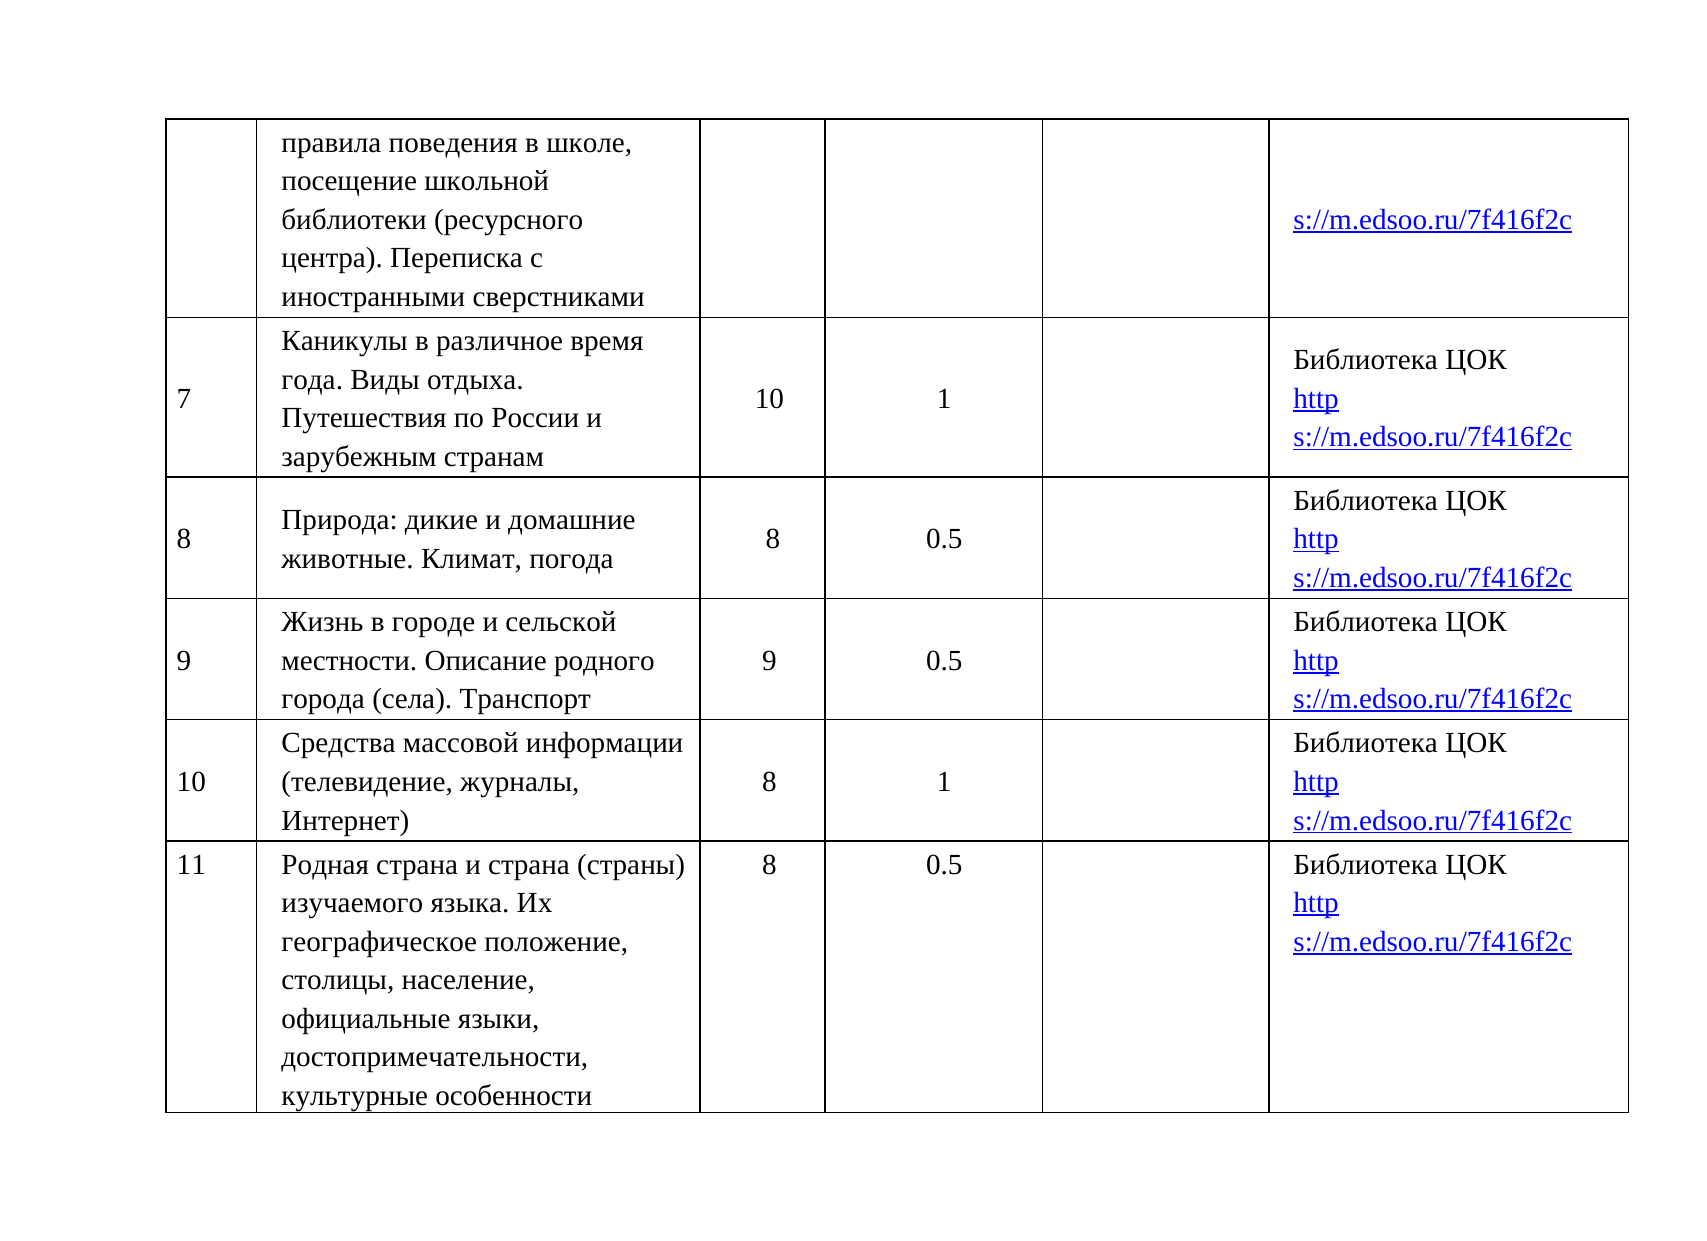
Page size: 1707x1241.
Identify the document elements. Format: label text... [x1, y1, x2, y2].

table_cell 7 [167, 318, 256, 476]
table_cell 1 [826, 720, 1042, 840]
table_cell [1043, 720, 1268, 840]
table_cell [1043, 478, 1268, 597]
table_cell Библиотека ЦОК https://m.edsoo.ru/7f416f2c [1270, 720, 1628, 840]
table_cell 1 [826, 120, 1042, 316]
table_cell 0.5 [826, 599, 1042, 719]
table_cell Библиотека ЦОК https://m.edsoo.ru/7f416f2c [1270, 599, 1628, 719]
table_cell [1043, 318, 1268, 476]
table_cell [257, 842, 699, 1112]
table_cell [1270, 842, 1628, 1112]
table_cell Природа: дикие и домашние животные. Климат, погода [257, 478, 699, 597]
table_cell [1043, 599, 1268, 719]
table_cell Средства массовой информации (телевидение, журналы, Интернет) [257, 720, 699, 840]
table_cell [1270, 120, 1628, 316]
table_cell 10 [701, 318, 824, 476]
table_cell 8 [701, 478, 824, 597]
table_cell [1043, 120, 1268, 316]
table_cell Библиотека ЦОК https://m.edsoo.ru/7f416f2c [1270, 318, 1628, 476]
table_cell [1043, 842, 1268, 1112]
table_cell Библиотека ЦОК https://m.edsoo.ru/7f416f2c [1270, 478, 1628, 597]
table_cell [257, 120, 699, 316]
table_cell 10 [167, 720, 256, 840]
table_cell 8 [701, 842, 824, 1112]
table_cell 8 [701, 720, 824, 840]
table_cell 9 [167, 599, 256, 719]
table_cell 1 [826, 318, 1042, 476]
table_cell 8 [701, 120, 824, 316]
table_cell 9 [701, 599, 824, 719]
table_cell Жизнь в городе и сельской местности. Описание родного города (села). Транспорт [257, 599, 699, 719]
table_cell Каникулы в различное время года. Виды отдыха. Путешествия по России и зарубежным странам [257, 318, 699, 476]
table_cell 0.5 [826, 478, 1042, 597]
table_cell 0.5 [826, 842, 1042, 1112]
table_cell 8 [167, 478, 256, 597]
table_cell 11 [167, 842, 256, 1112]
table_cell 6 [167, 120, 256, 316]
